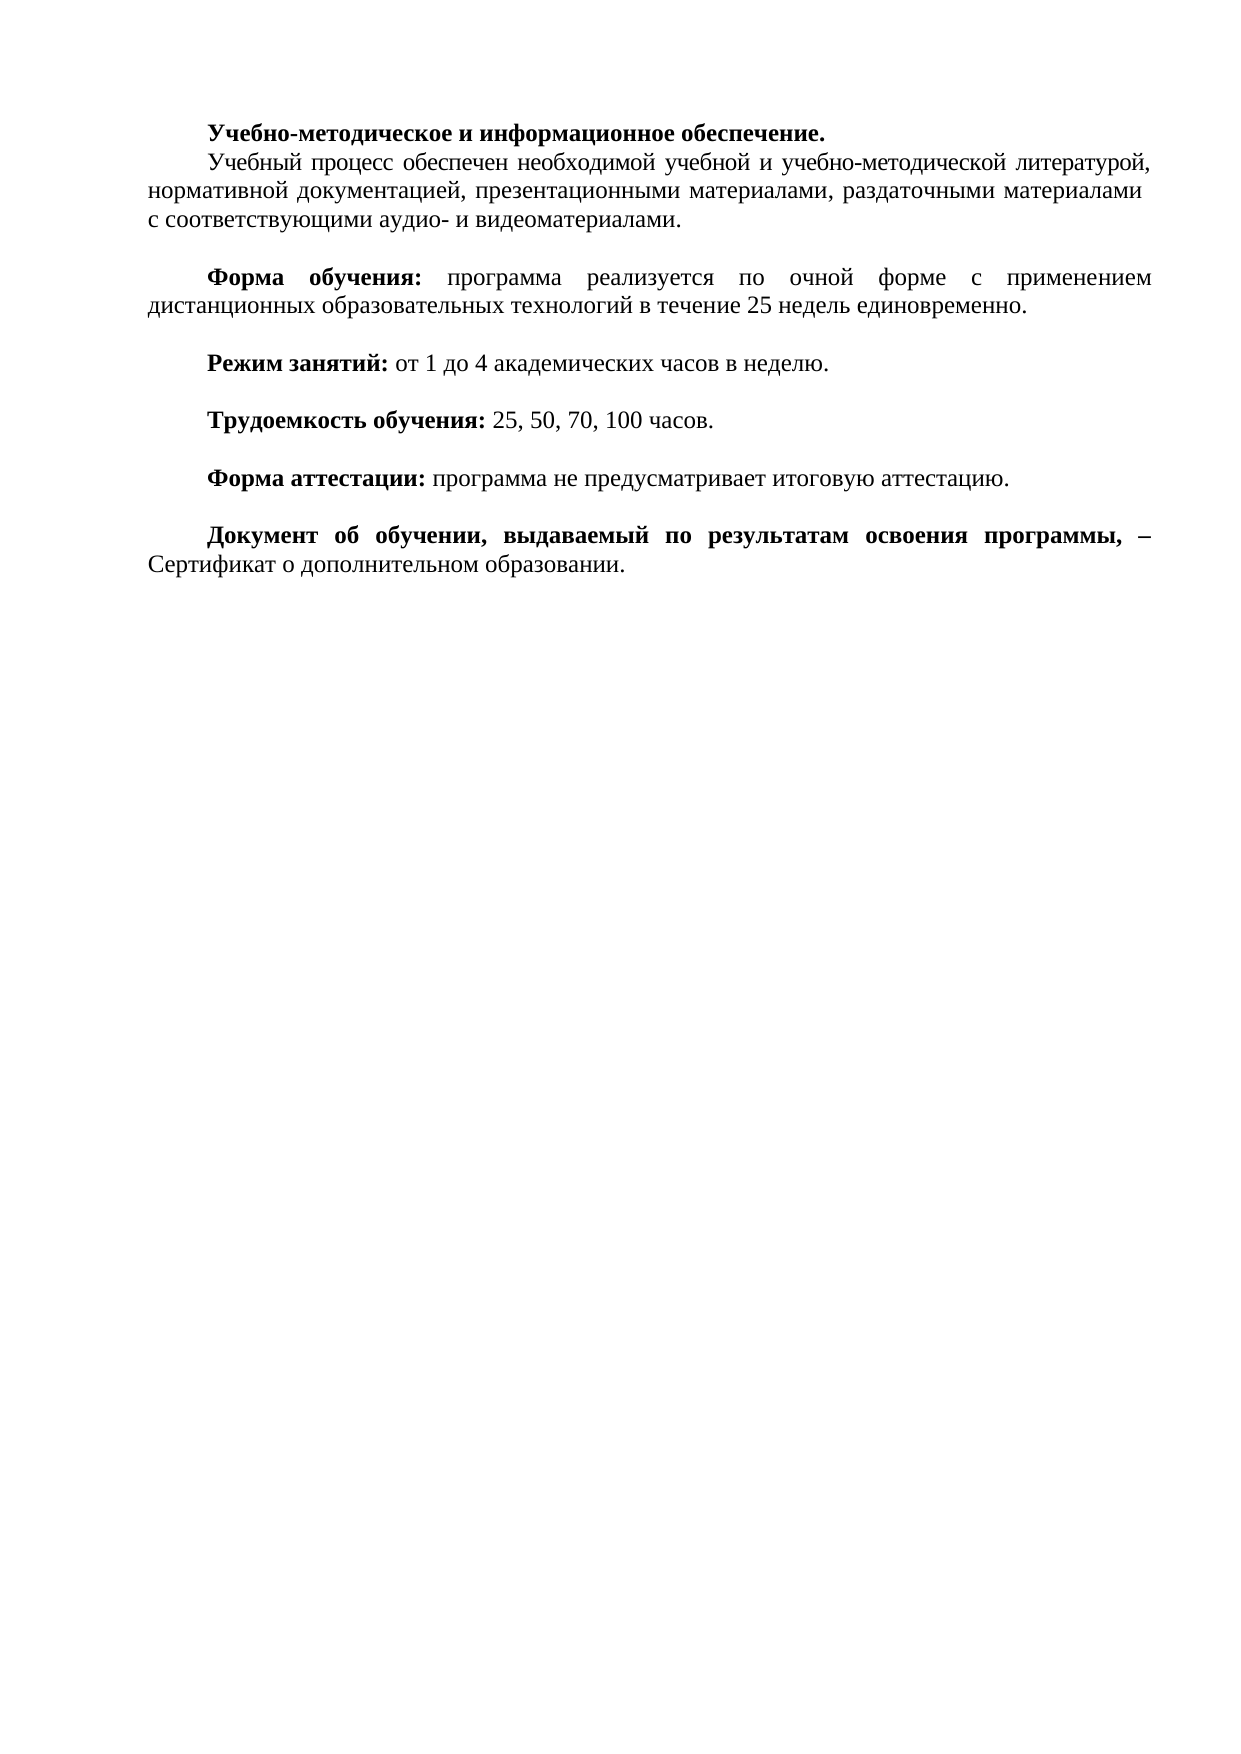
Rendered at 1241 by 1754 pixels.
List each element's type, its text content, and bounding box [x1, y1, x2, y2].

text Форма обучения: программа реализуется по очной форме с применением дистанционных образовательных технологий в течение 25 недель единовременно. [148, 262, 1152, 319]
text Учебный процесс обеспечен необходимой учебной и учебно-методической литературой, нормативной документацией, презентационными материалами, раздаточными материалами с соответствующими аудио- и видеоматериалами. [148, 147, 1152, 233]
text Документ об обучении, выдаваемый по результатам освоения программы, – Сертификат о дополнительном образовании. [148, 521, 1152, 578]
text Режим занятий: от 1 до 4 академических часов в неделю. [148, 348, 1152, 377]
text Трудоемкость обучения: 25, 50, 70, 100 часов. [148, 406, 1152, 434]
text Форма аттестации: программа не предусматривает итоговую аттестацию. [148, 463, 1152, 492]
text Учебно-методическое и информационное обеспечение. [148, 118, 1152, 147]
